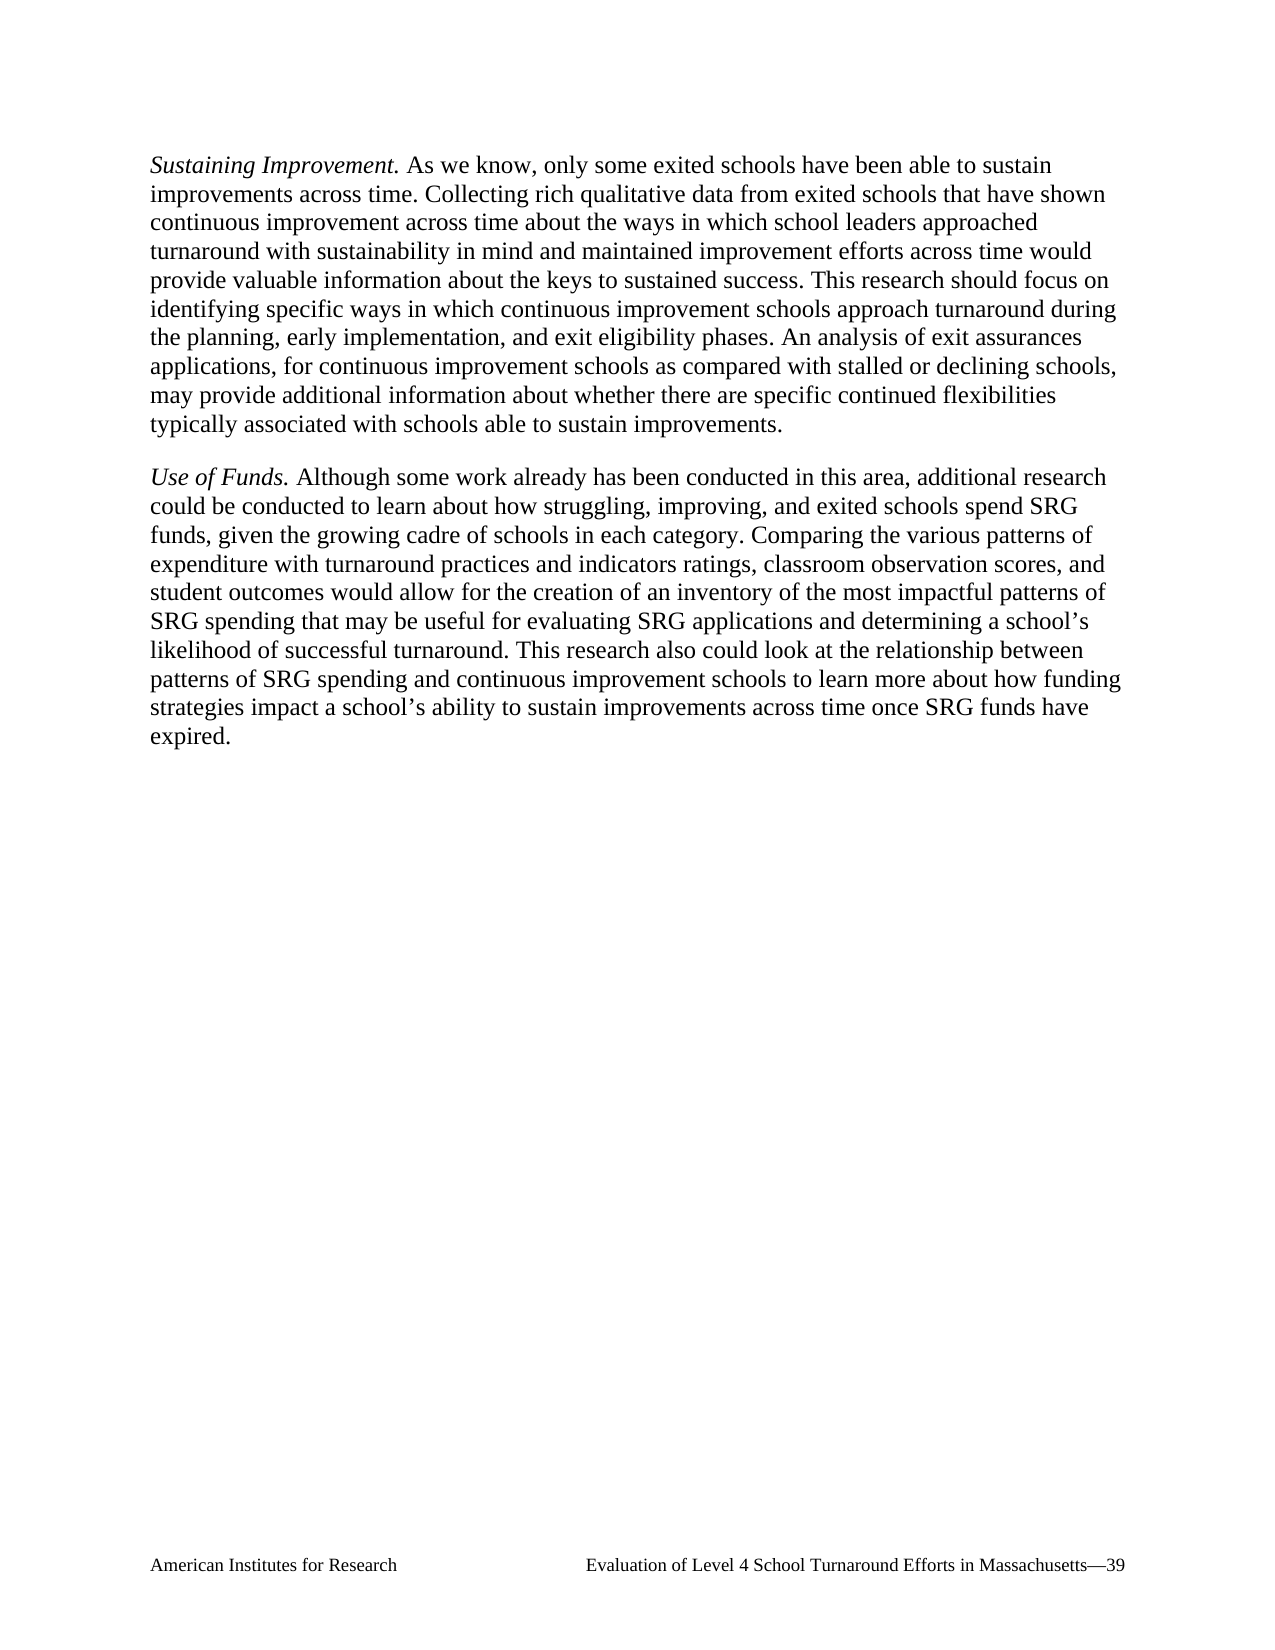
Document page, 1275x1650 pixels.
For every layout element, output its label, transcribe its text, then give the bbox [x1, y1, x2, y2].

text Sustaining Improvement. As we know, only some exited schools have been able to sustain improvements across time. Collecting rich qualitative data from exited schools that have shown continuous improvement across time about the ways in which school leaders approached turnaround with sustainability in mind and maintained improvement efforts across time would provide valuable information about the keys to sustained success. This research should focus on identifying specific ways in which continuous improvement schools approach turnaround during the planning, early implementation, and exit eligibility phases. An analysis of exit assurances applications, for continuous improvement schools as compared with stalled or declining schools, may provide additional information about whether there are specific continued flexibilities typically associated with schools able to sustain improvements. [150, 150, 1125, 437]
text Use of Funds. Although some work already has been conducted in this area, additional research could be conducted to learn about how struggling, improving, and exited schools spend SRG funds, given the growing cadre of schools in each category. Comparing the various patterns of expenditure with turnaround practices and indicators ratings, classroom observation scores, and student outcomes would allow for the creation of an inventory of the most impactful patterns of SRG spending that may be useful for evaluating SRG applications and determining a school’s likelihood of successful turnaround. This research also could look at the relationship between patterns of SRG spending and continuous improvement schools to learn more about how funding strategies impact a school’s ability to sustain improvements across time once SRG funds have expired. [150, 462, 1125, 750]
